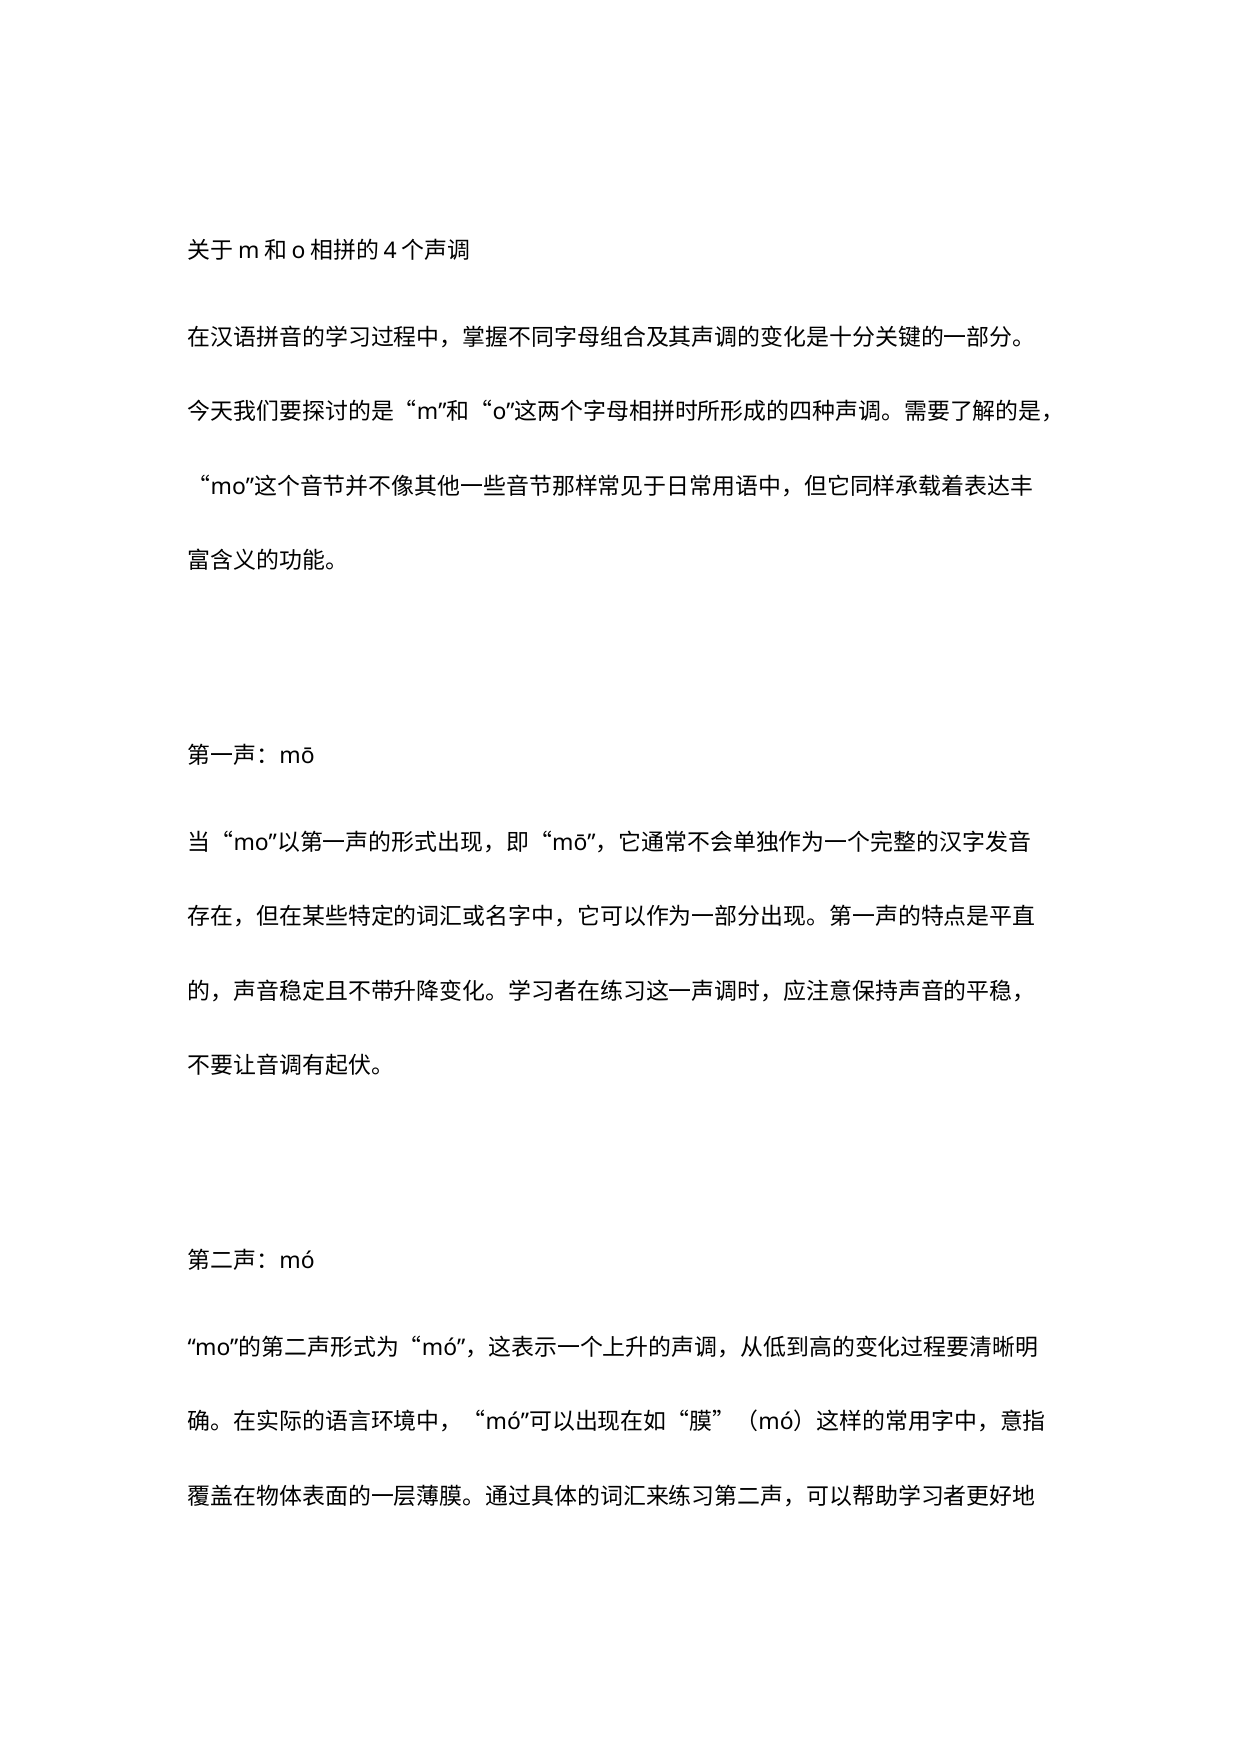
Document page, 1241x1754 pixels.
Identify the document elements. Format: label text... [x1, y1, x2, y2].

text 当“mo”以第一声的形式出现，即“mō”，它通常不会单独作为一个完整的汉字发音存在，但在某些特定的词汇或名字中，它可以作为一部分出现。第一声的特点是平直的，声音稳定且不带升降变化。学习者在练习这一声调时，应注意保持声音的平稳，不要让音调有起伏。 [187, 807, 1053, 1097]
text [187, 1312, 1053, 1527]
text 第一声：mō [187, 721, 1053, 786]
text 关于m和o相拼的4个声调 [187, 216, 1053, 281]
text 在汉语拼音的学习过程中，掌握不同字母组合及其声调的变化是十分关键的一部分。今天我们要探讨的是“m”和“o”这两个字母相拼时所形成的四种声调。需要了解的是，“mo”这个音节并不像其他一些音节那样常见于日常用语中，但它同样承载着表达丰富含义的功能。 [187, 302, 1053, 592]
text 第二声：mó [187, 1226, 1053, 1291]
